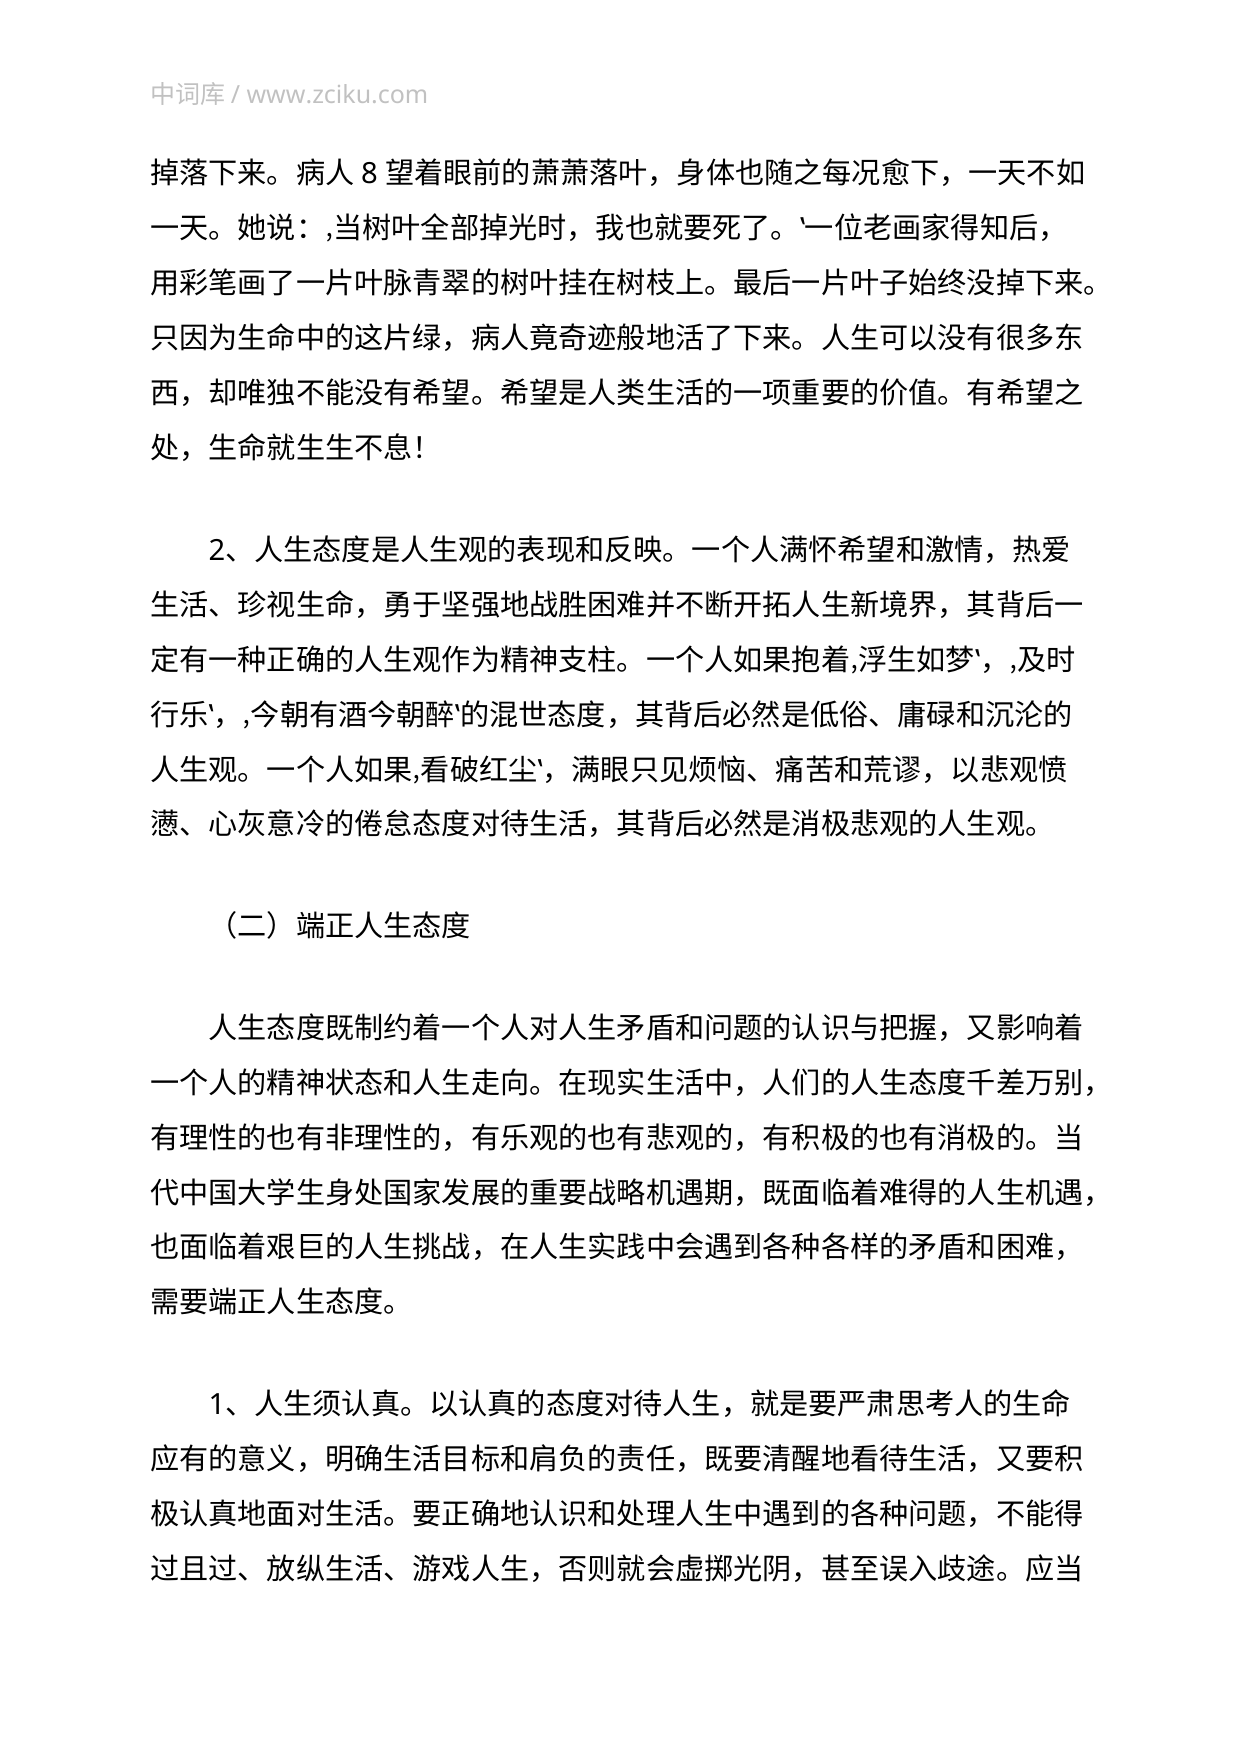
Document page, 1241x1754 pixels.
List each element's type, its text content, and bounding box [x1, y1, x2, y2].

text 人生态度既制约着一个人对人生矛盾和问题的认识与把握，又影响着一个人的精神状态和人生走向。在现实生活中，人们的人生态度千差万别，有理性的也有非理性的，有乐观的也有悲观的，有积极的也有消极的。当代中国大学生身处国家发展的重要战略机遇期，既面临着难得的人生机遇，也面临着艰巨的人生挑战，在人生实践中会遇到各种各样的矛盾和困难，需要端正人生态度。 [150, 1004, 1090, 1321]
text 2、人生态度是人生观的表现和反映。一个人满怀希望和激情，热爱生活、珍视生命，勇于坚强地战胜困难并不断开拓人生新境界，其背后一定有一种正确的人生观作为精神支柱。一个人如果抱着‚浮生如梦‛，‚及时行乐‛，‚今朝有酒今朝醉‛的混世态度，其背后必然是低俗、庸碌和沉沦的人生观。一个人如果‚看破红尘‛，满眼只见烦恼、痛苦和荒谬，以悲观愤懑、心灰意冷的倦怠态度对待生活，其背后必然是消极悲观的人生观。 [150, 526, 1090, 843]
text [150, 150, 1090, 467]
text （二）端正人生态度 [150, 903, 1090, 945]
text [150, 1381, 1090, 1588]
